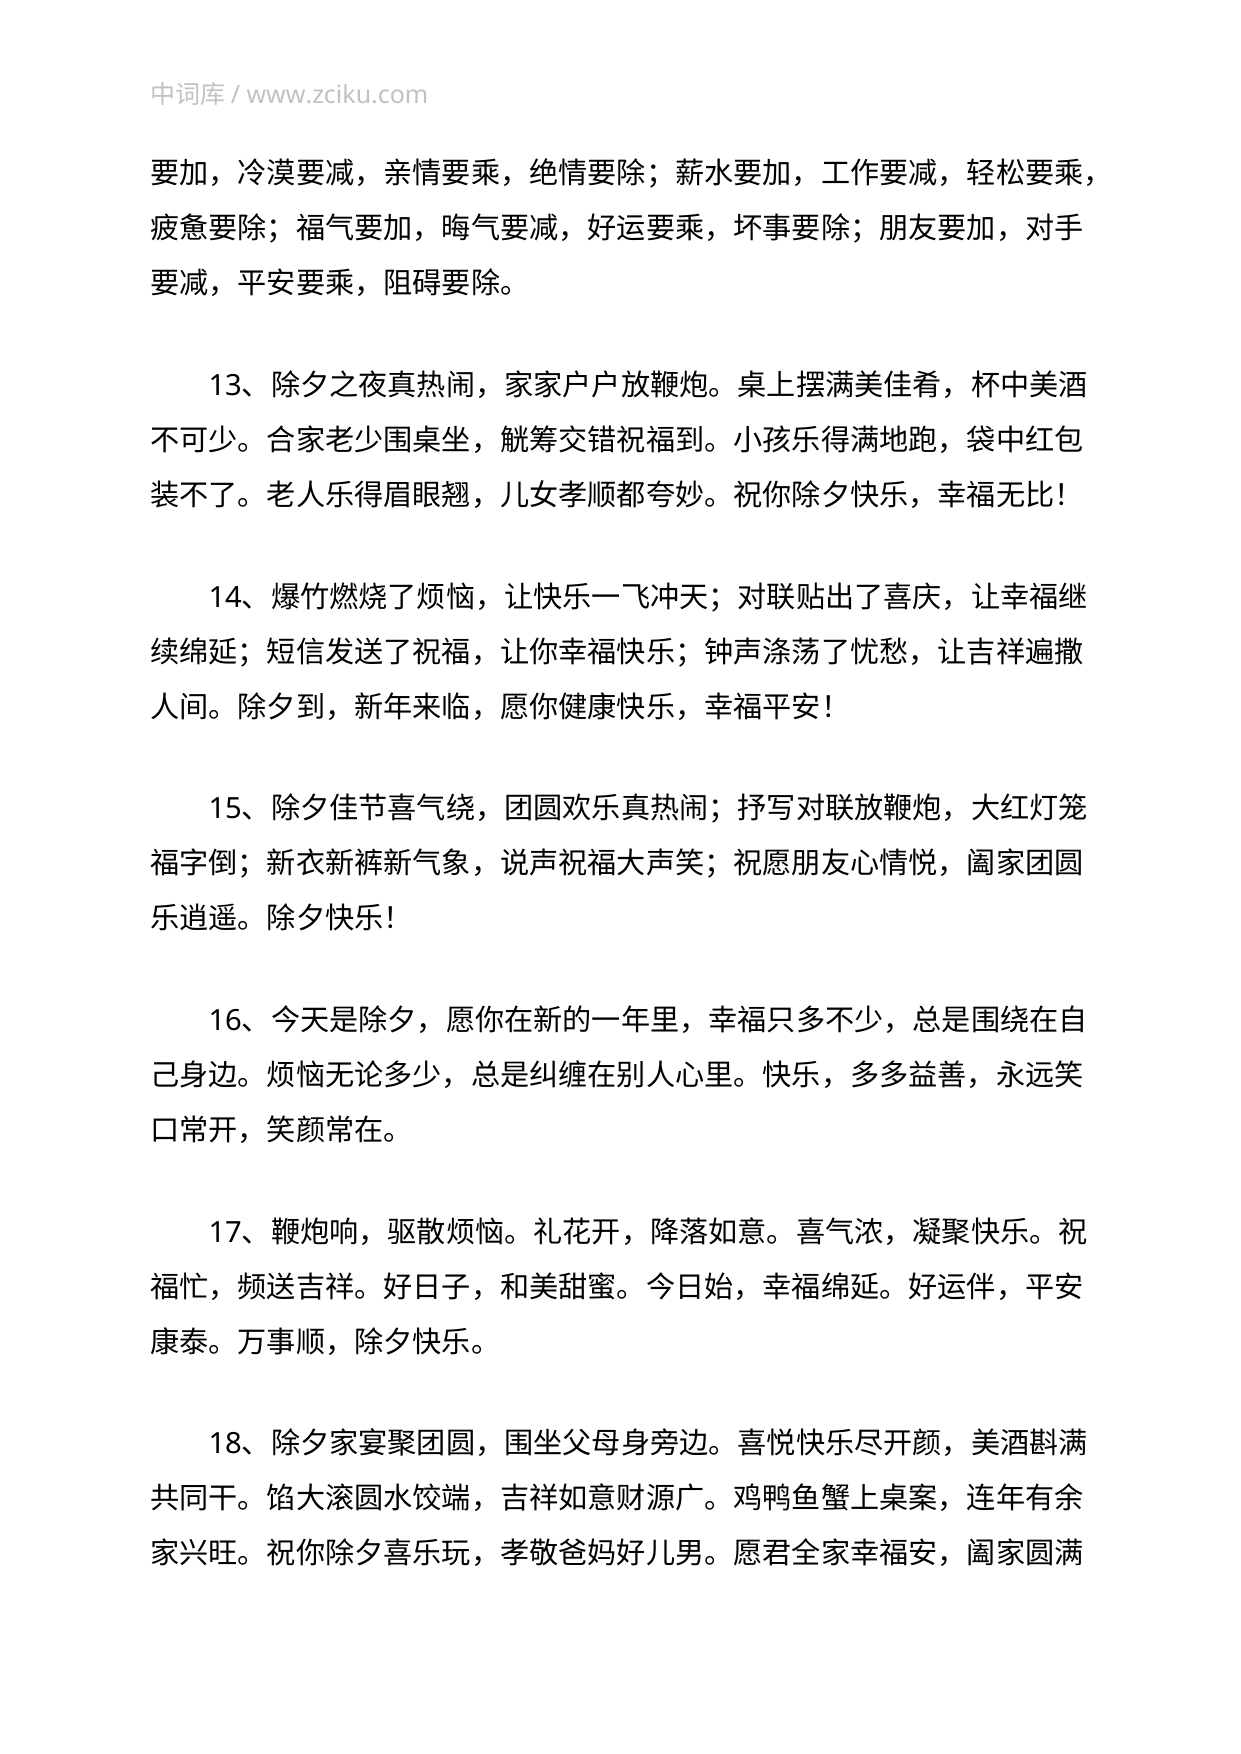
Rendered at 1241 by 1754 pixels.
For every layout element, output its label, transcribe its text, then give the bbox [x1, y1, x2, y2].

text 14、爆竹燃烧了烦恼，让快乐一飞冲天；对联贴出了喜庆，让幸福继续绵延；短信发送了祝福，让你幸福快乐；钟声涤荡了忧愁，让吉祥遍撒人间。除夕到，新年来临，愿你健康快乐，幸福平安！ [150, 573, 1090, 725]
text 15、除夕佳节喜气绕，团圆欢乐真热闹；抒写对联放鞭炮，大红灯笼福字倒；新衣新裤新气象，说声祝福大声笑；祝愿朋友心情悦，阖家团圆乐逍遥。除夕快乐！ [150, 785, 1090, 937]
text 13、除夕之夜真热闹，家家户户放鞭炮。桌上摆满美佳肴，杯中美酒不可少。合家老少围桌坐，觥筹交错祝福到。小孩乐得满地跑，袋中红包装不了。老人乐得眉眼翘，儿女孝顺都夸妙。祝你除夕快乐，幸福无比！ [150, 362, 1090, 514]
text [150, 1420, 1090, 1572]
text 16、今天是除夕，愿你在新的一年里，幸福只多不少，总是围绕在自己身边。烦恼无论多少，总是纠缠在别人心里。快乐，多多益善，永远笑口常开，笑颜常在。 [150, 997, 1090, 1149]
text 17、鞭炮响，驱散烦恼。礼花开，降落如意。喜气浓，凝聚快乐。祝福忙，频送吉祥。好日子，和美甜蜜。今日始，幸福绵延。好运伴，平安康泰。万事顺，除夕快乐。 [150, 1208, 1090, 1360]
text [150, 150, 1090, 302]
